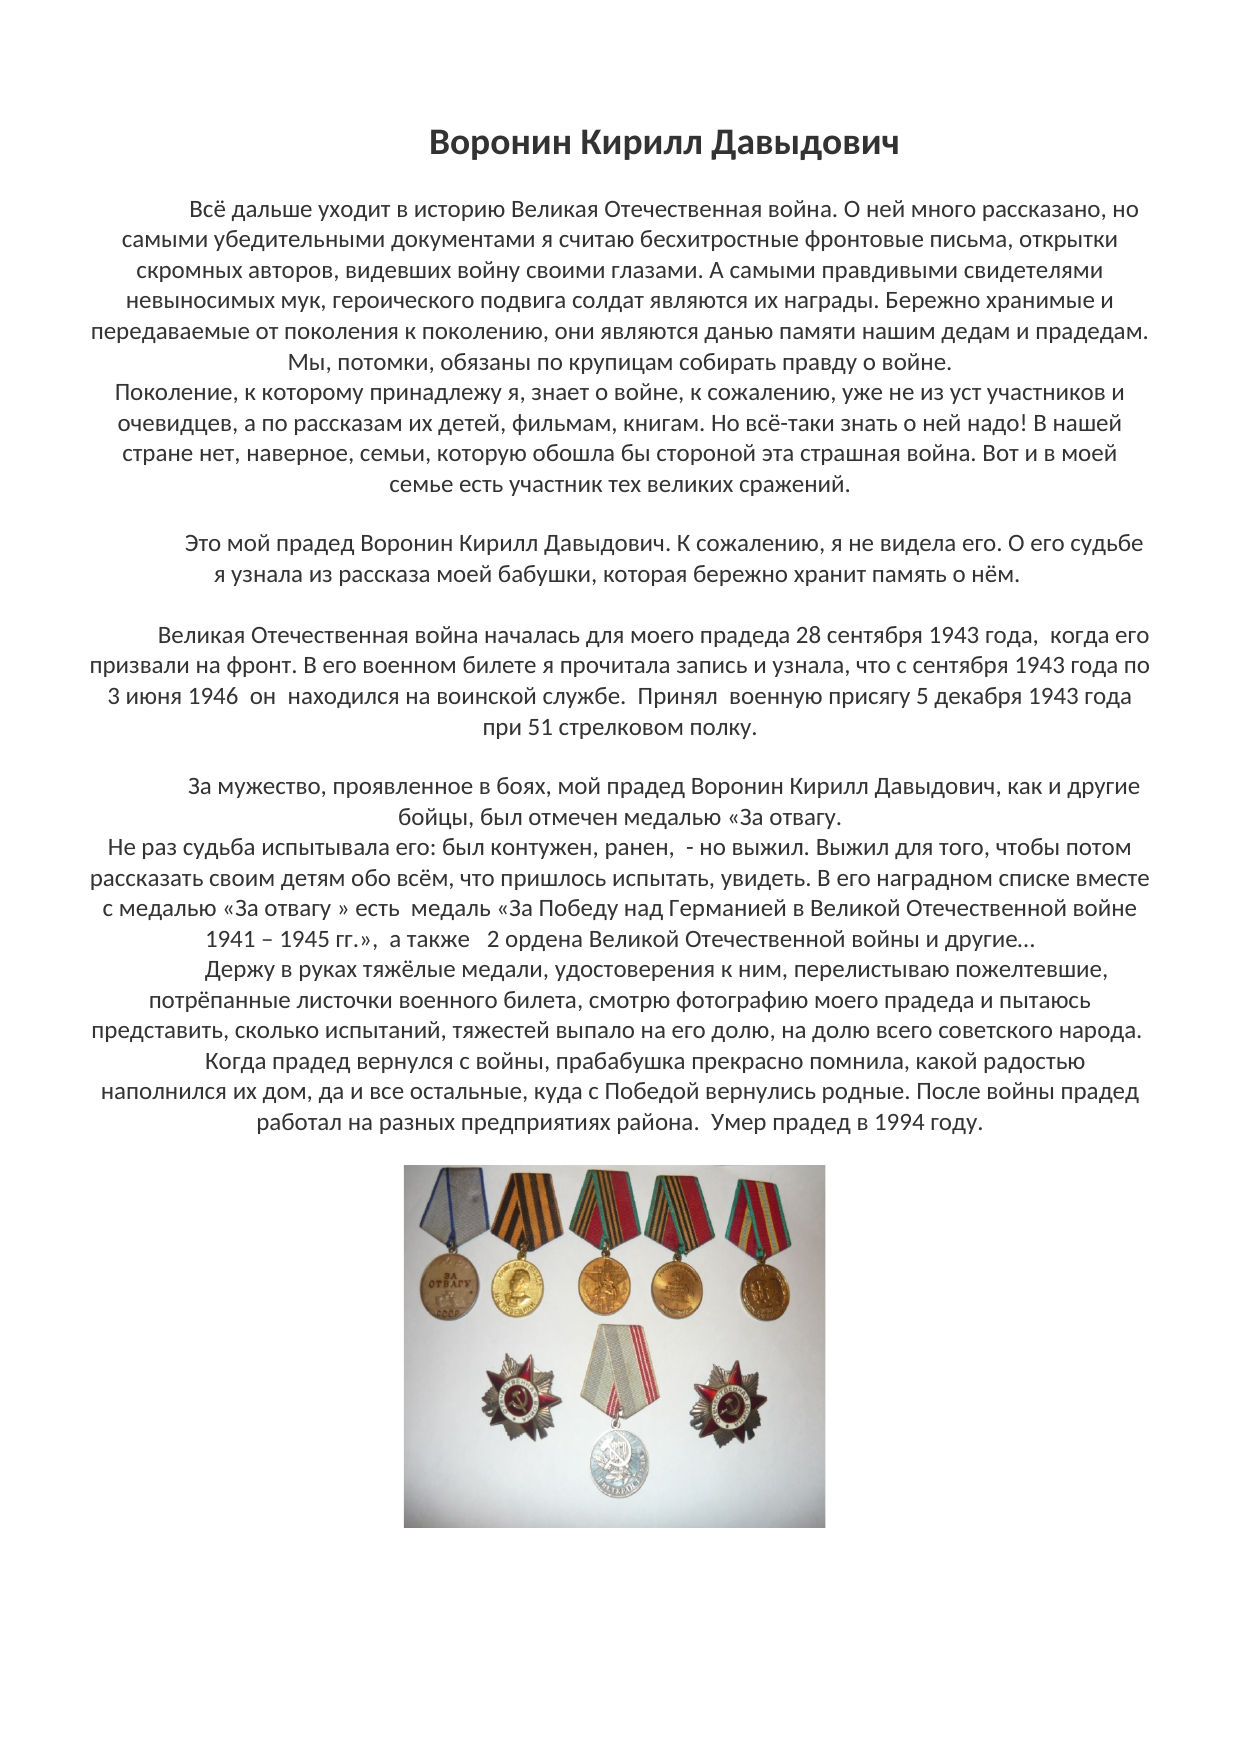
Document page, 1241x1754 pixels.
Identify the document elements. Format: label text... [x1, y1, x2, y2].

text Это мой прадед Воронин Кирилл Давыдович. К сожалению, я не видела его. О его судьбе я узнала из рассказа моей бабушки, которая бережно хранит память о нём. Великая Отечественная война началась для моего прадеда 28 сентября 1943 года, когда его призвали на фронт. В его военном билете я прочитала запись и узнала, что с сентября 1943 года по 3 июня 1946 он находился на воинской службе. Принял военную присягу 5 декабря 1943 года при 51 стрелковом полку. [88, 527, 1152, 741]
text Всё дальше уходит в историю Великая Отечественная война. О ней много рассказано, но самыми убедительными документами я считаю бесхитростные фронтовые письма, открытки скромных авторов, видевших войну своими глазами. А самыми правдивыми свидетелями невыносимых мук, героического подвига солдат являются их награды. Бережно хранимые и передаваемые от поколения к поколению, они являются данью памяти нашим дедам и прадедам. Мы, потомки, обязаны по крупицам собирать правду о войне. Поколение, к которому принадлежу я, знает о войне, к сожалению, уже не из уст участников и очевидцев, а по рассказам их детей, фильмам, книгам. Но всё-таки знать о ней надо! В нашей стране нет, наверное, семьи, которую обошла бы стороной эта страшная война. Вот и в моей семье есть участник тех великих сражений. [88, 193, 1152, 498]
picture [403, 1165, 826, 1528]
text За мужество, проявленное в боях, мой прадед Воронин Кирилл Давыдович, как и другие бойцы, был отмечен медалью «За отвагу. Не раз судьба испытывала его: был контужен, ранен, - но выжил. Выжил для того, чтобы потом рассказать своим детям обо всём, что пришлось испытать, увидеть. В его наградном списке вместе с медалью «За отвагу » есть медаль «За Победу над Германией в Великой Отечественной войне 1941 – 1945 гг.», а также 2 ордена Великой Отечественной войны и другие… Держу в руках тяжёлые медали, удостоверения к ним, перелистываю пожелтевшие, потрёпанные листочки военного билета, смотрю фотографию моего прадеда и пытаюсь представить, сколько испытаний, тяжестей выпало на его долю, на долю всего советского народа. Когда прадед вернулся с войны, прабабушка прекрасно помнила, какой радостью наполнился их дом, да и все остальные, куда с Победой вернулись родные. После войны прадед работал на разных предприятиях района. Умер прадед в 1994 году. [88, 770, 1152, 1137]
text Воронин Кирилл Давыдович [88, 118, 1152, 164]
